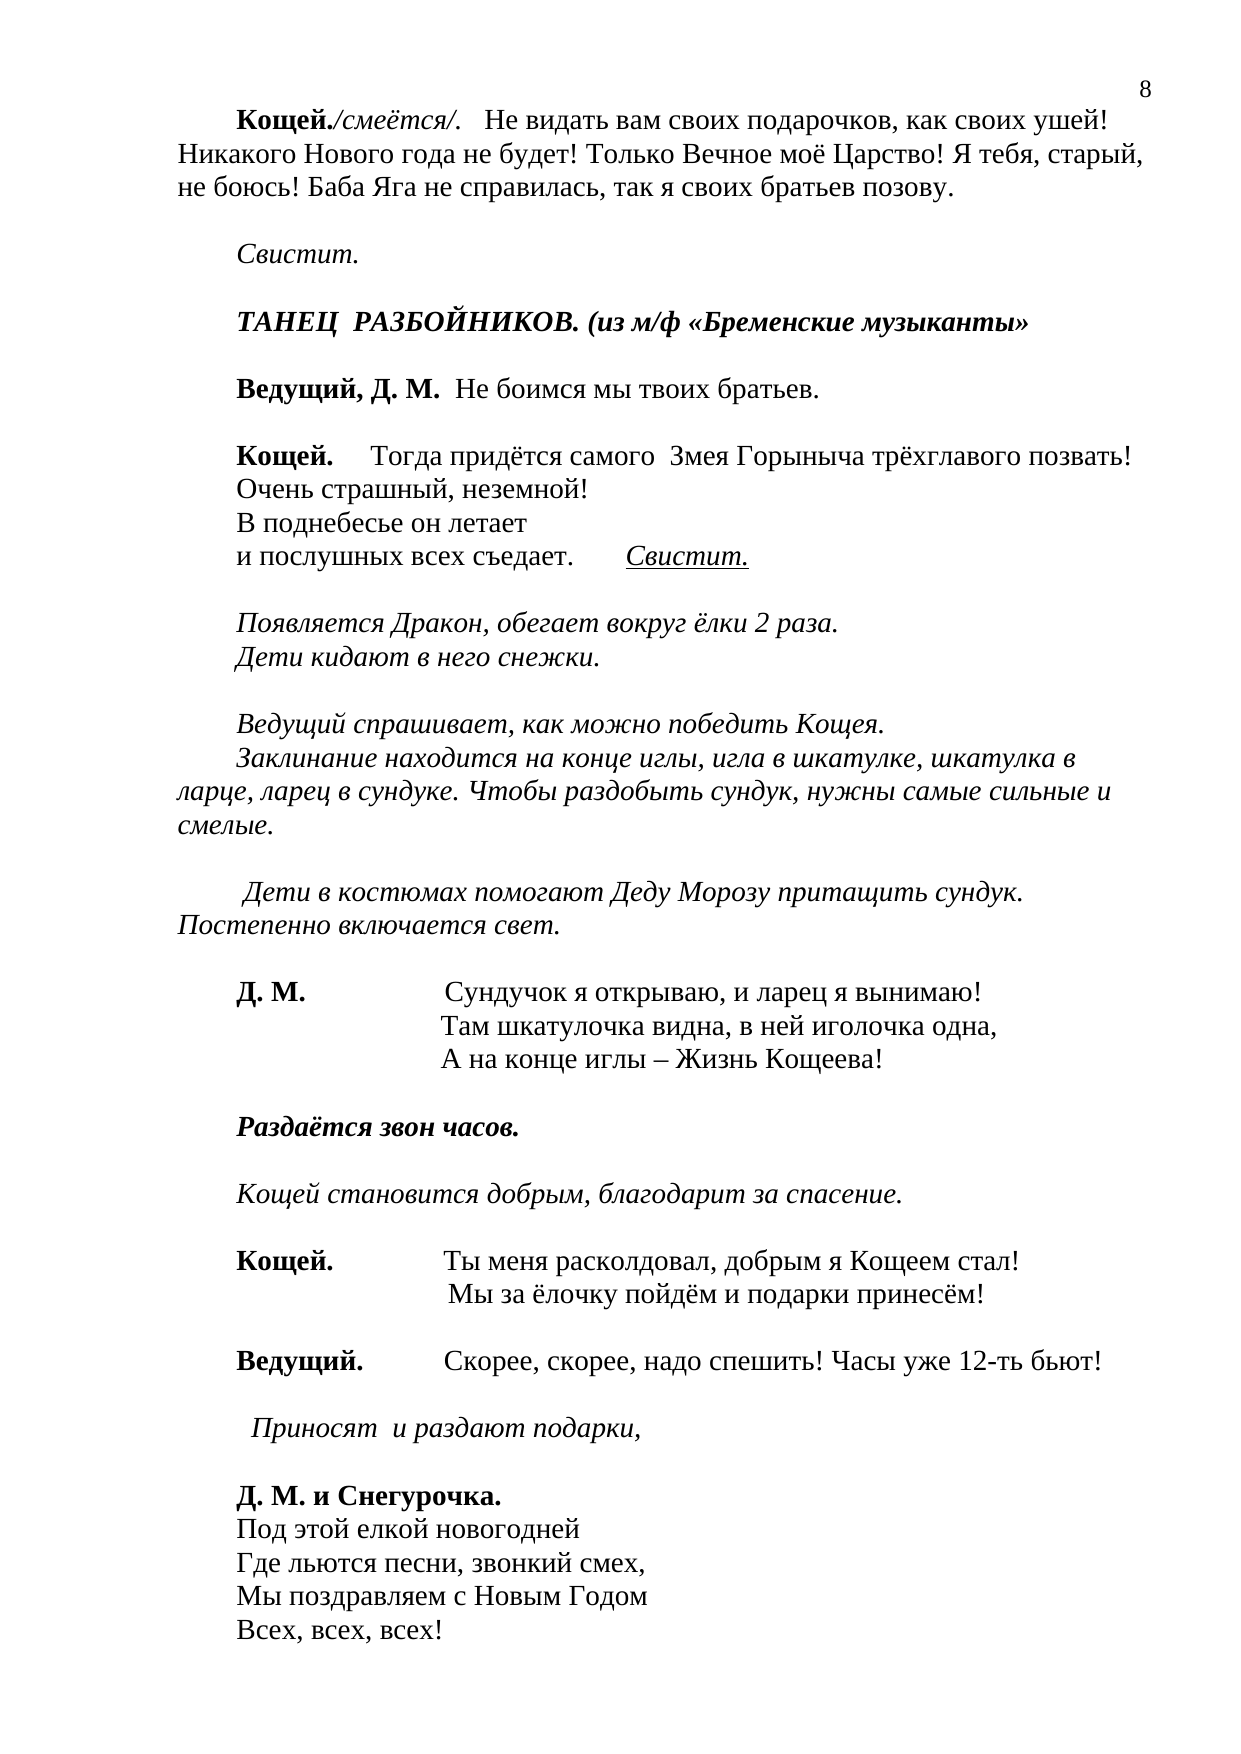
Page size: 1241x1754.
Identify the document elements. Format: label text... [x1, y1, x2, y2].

text Приносят и раздают подарки, [177, 1411, 1152, 1444]
text Раздаётся звон часов. [177, 1109, 1152, 1142]
text Кощей. Ты меня расколдовал, добрым я Кощеем стал! [177, 1243, 1152, 1276]
text Там шкатулочка видна, в ней иголочка одна, [177, 1008, 1152, 1042]
text Кощей. Тогда придётся самого Змея Горыныча трёхглавого позвать! [177, 438, 1152, 471]
text Заклинание находится на конце иглы, игла в шкатулке, шкатулка в ларце, ларец в сундуке. Чтобы раздобыть сундук, нужны самые сильные и смелые. [177, 740, 1152, 840]
text Дети кидают в него снежки. [177, 639, 1152, 673]
text Ведущий, Д. М. Не боимся мы твоих братьев. [177, 371, 1152, 404]
text Мы поздравляем с Новым Годом [177, 1578, 1152, 1612]
text А на конце иглы – Жизнь Кощеева! [177, 1042, 1152, 1075]
text Где льются песни, звонкий смех, [177, 1545, 1152, 1578]
text Кощей становится добрым, благодарит за спасение. [177, 1176, 1152, 1209]
text Дети в костюмах помогают Деду Морозу притащить сундук. Постепенно включается свет. [177, 874, 1152, 941]
text Ведущий. Скорее, скорее, надо спешить! Часы уже 12-ть бьют! [177, 1343, 1152, 1377]
text Ведущий спрашивает, как можно победить Кощея. [177, 706, 1152, 740]
text ТАНЕЦ РАЗБОЙНИКОВ. (из м/ф «Бременские музыканты» [177, 304, 1152, 337]
text Кощей./смеётся/. Не видать вам своих подарочков, как своих ушей! Никакого Нового года не будет! Только Вечное моё Царство! Я тебя, старый, не боюсь! Баба Яга не справилась, так я своих братьев позову. [177, 102, 1152, 203]
text В поднебесье он летает [177, 505, 1152, 538]
text Д. М. и Снегурочка. [177, 1478, 1152, 1511]
text Появляется Дракон, обегает вокруг ёлки 2 раза. [177, 606, 1152, 639]
text Под этой елкой новогодней [177, 1511, 1152, 1545]
text Мы за ёлочку пойдём и подарки принесём! [177, 1276, 1152, 1310]
text и послушных всех съедает. Свистит. [177, 538, 1152, 572]
text Д. М. Сундучок я открываю, и ларец я вынимаю! [177, 974, 1152, 1008]
text Очень страшный, неземной! [177, 471, 1152, 505]
text Свистит. [177, 237, 1152, 270]
text Всех, всех, всех! [177, 1612, 1152, 1645]
